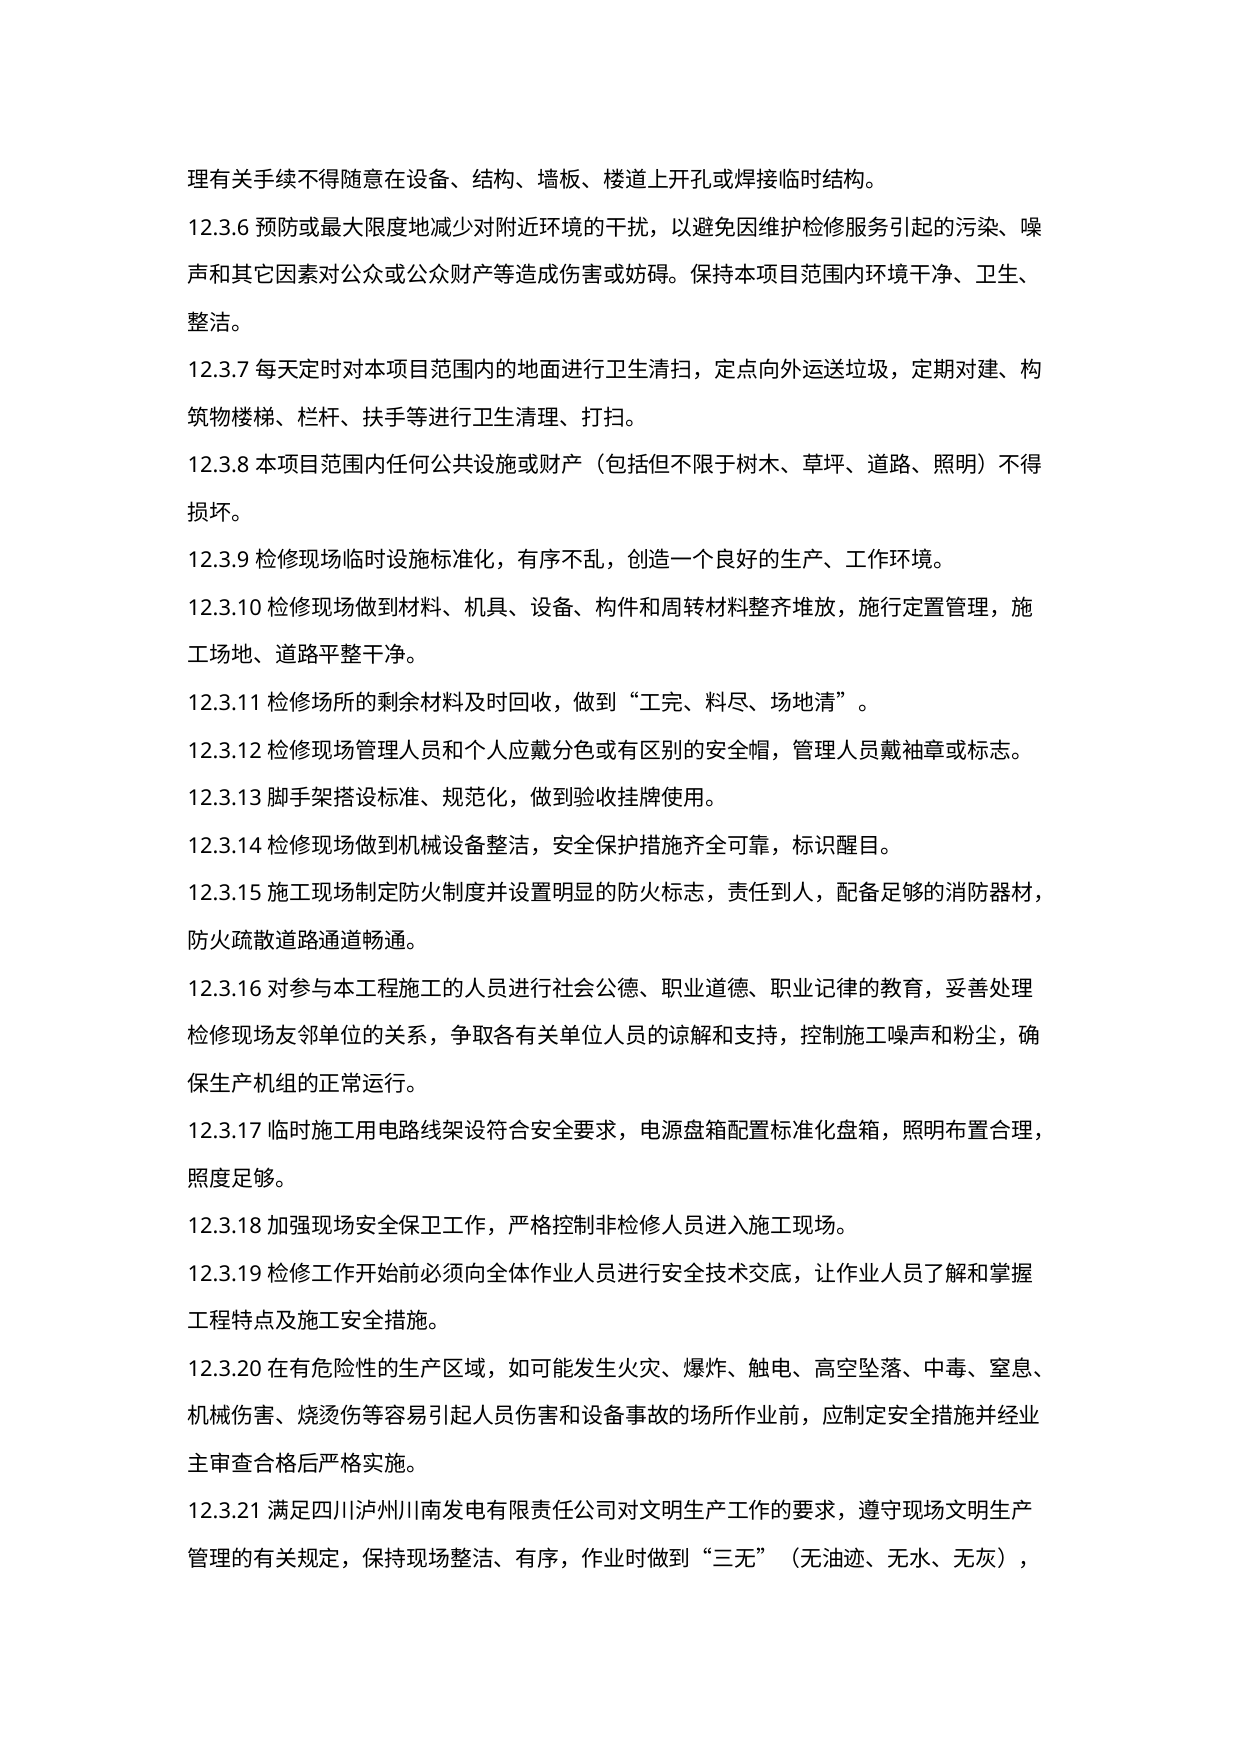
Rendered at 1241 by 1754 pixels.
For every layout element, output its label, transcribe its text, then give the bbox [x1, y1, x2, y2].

text 12.3.8 本项目范围内任何公共设施或财产（包括但不限于树木、草坪、道路、照明）不得损坏。 [187, 447, 1053, 526]
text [187, 1493, 1053, 1573]
text 12.3.18 加强现场安全保卫工作，严格控制非检修人员进入施工现场。 [187, 1208, 1053, 1240]
text 12.3.10 检修现场做到材料、机具、设备、构件和周转材料整齐堆放，施行定置管理，施工场地、道路平整干净。 [187, 590, 1053, 669]
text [187, 162, 1053, 194]
text 12.3.9 检修现场临时设施标准化，有序不乱，创造一个良好的生产、工作环境。 [187, 542, 1053, 574]
text 12.3.12 检修现场管理人员和个人应戴分色或有区别的安全帽，管理人员戴袖章或标志。 [187, 733, 1053, 764]
text 12.3.14 检修现场做到机械设备整洁，安全保护措施齐全可靠，标识醒目。 [187, 828, 1053, 859]
text 12.3.6 预防或最大限度地减少对附近环境的干扰，以避免因维护检修服务引起的污染、噪声和其它因素对公众或公众财产等造成伤害或妨碍。保持本项目范围内环境干净、卫生、整洁。 [187, 209, 1053, 336]
text 12.3.13 脚手架搭设标准、规范化，做到验收挂牌使用。 [187, 780, 1053, 812]
text 12.3.11 检修场所的剩余材料及时回收，做到“工完、料尽、场地清”。 [187, 685, 1053, 717]
text 12.3.20 在有危险性的生产区域，如可能发生火灾、爆炸、触电、高空坠落、中毒、窒息、机械伤害、烧烫伤等容易引起人员伤害和设备事故的场所作业前，应制定安全措施并经业主审查合格后严格实施。 [187, 1351, 1053, 1478]
text 12.3.19 检修工作开始前必须向全体作业人员进行安全技术交底，让作业人员了解和掌握工程特点及施工安全措施。 [187, 1256, 1053, 1335]
text 12.3.15 施工现场制定防火制度并设置明显的防火标志，责任到人，配备足够的消防器材，防火疏散道路通道畅通。 [187, 875, 1053, 955]
text 12.3.17 临时施工用电路线架设符合安全要求，电源盘箱配置标准化盘箱，照明布置合理，照度足够。 [187, 1113, 1053, 1192]
text 12.3.7 每天定时对本项目范围内的地面进行卫生清扫，定点向外运送垃圾，定期对建、构筑物楼梯、栏杆、扶手等进行卫生清理、打扫。 [187, 352, 1053, 431]
text 12.3.16 对参与本工程施工的人员进行社会公德、职业道德、职业记律的教育，妥善处理检修现场友邻单位的关系，争取各有关单位人员的谅解和支持，控制施工噪声和粉尘，确保生产机组的正常运行。 [187, 971, 1053, 1097]
